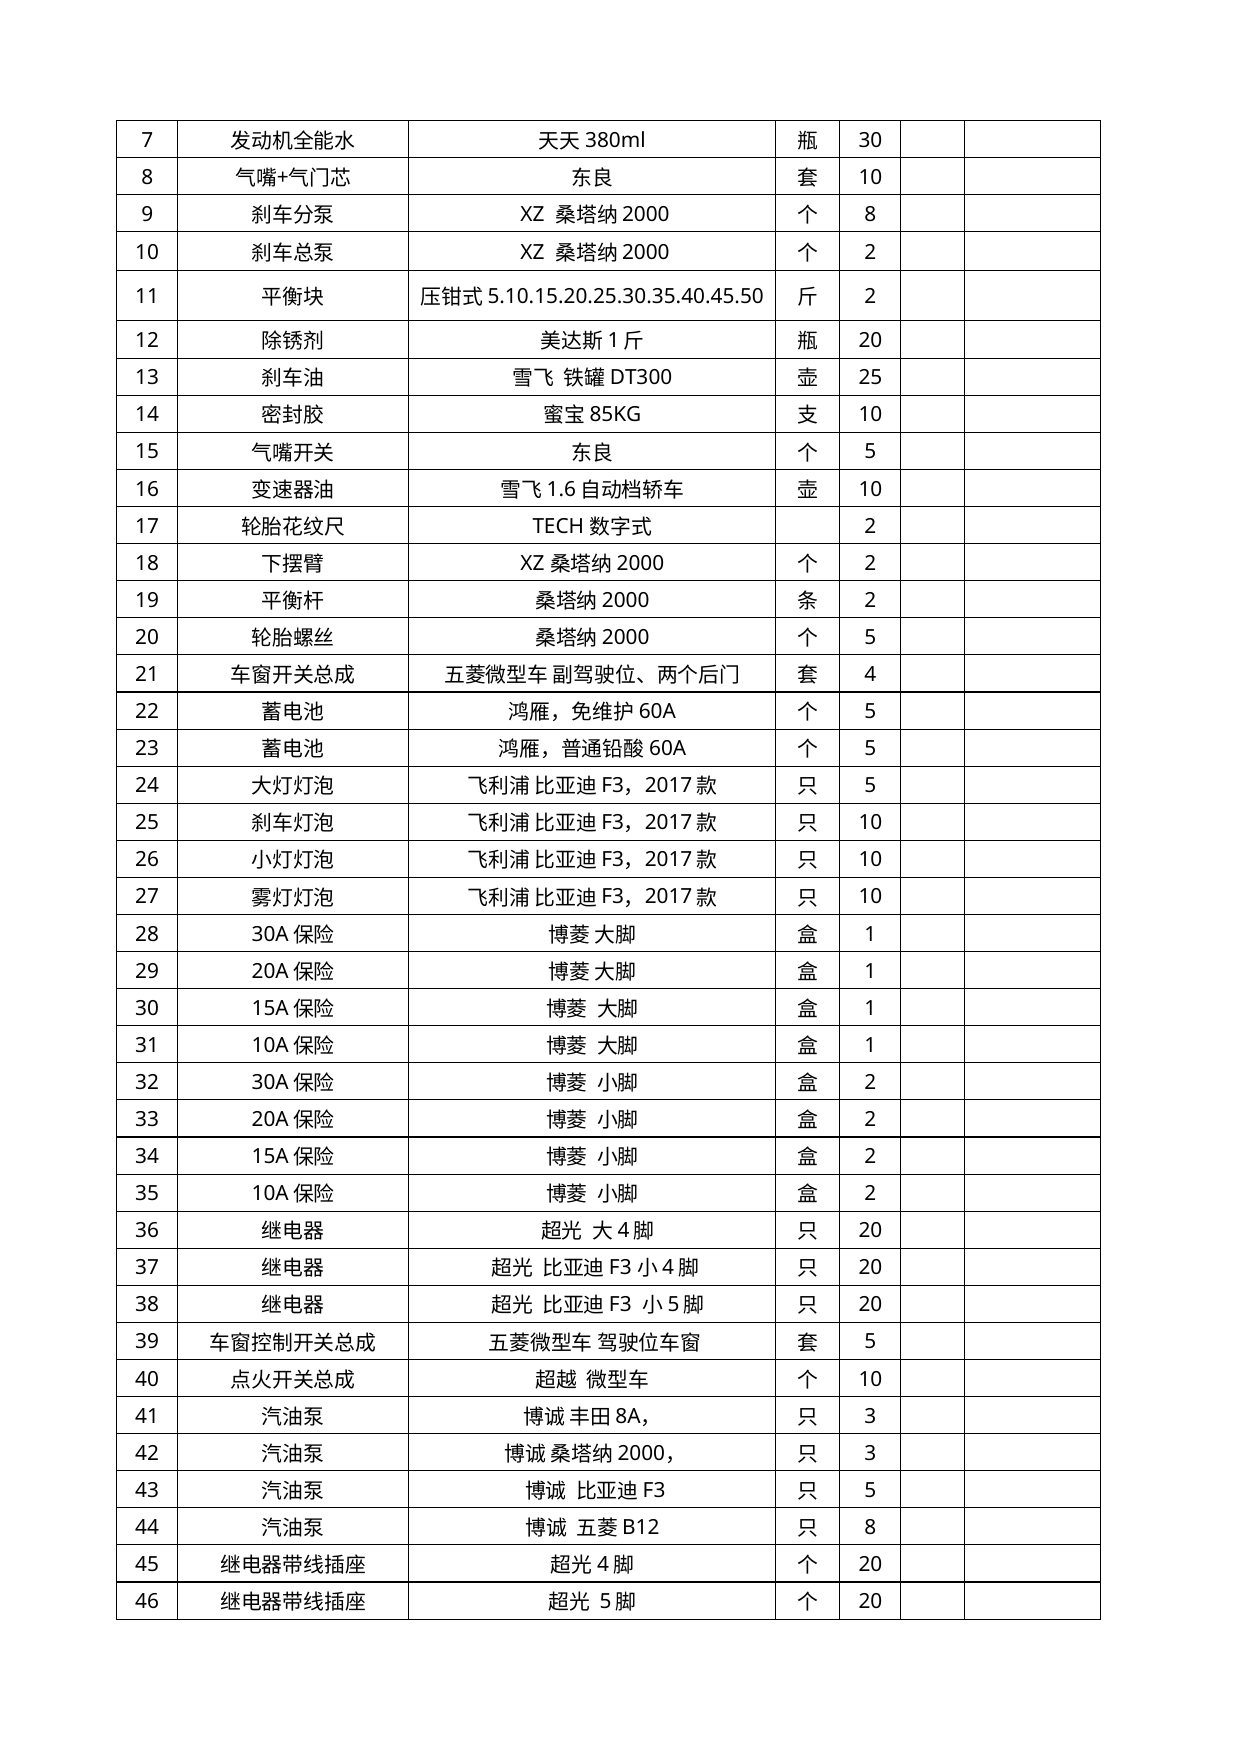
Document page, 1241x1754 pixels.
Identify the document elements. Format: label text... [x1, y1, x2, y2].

table_cell 24 [117, 767, 177, 803]
table_cell [965, 271, 1100, 320]
table_cell [965, 730, 1100, 766]
table_cell 44 [117, 1508, 177, 1544]
table_cell 4 [840, 655, 900, 691]
table_cell 盒 [776, 989, 839, 1025]
table_cell 27 [117, 878, 177, 914]
table_cell 2 [840, 271, 900, 320]
table_cell 25 [840, 359, 900, 395]
table_cell [965, 321, 1100, 358]
table_cell 3 [840, 1397, 900, 1433]
table_cell 天天 380ml [409, 121, 775, 157]
table_cell 博菱 大脚 [409, 915, 775, 951]
table_cell [901, 1212, 964, 1248]
table_cell 继电器 [178, 1212, 408, 1248]
table_cell [901, 1249, 964, 1285]
table_cell 35 [117, 1175, 177, 1211]
table_cell 5 [840, 618, 900, 654]
table_cell 10 [840, 841, 900, 877]
table_cell 车窗控制开关总成 [178, 1323, 408, 1359]
table_cell 超光 比亚迪F3 小4脚 [409, 1249, 775, 1285]
table_cell 刹车分泵 [178, 195, 408, 231]
table_cell 只 [776, 1434, 839, 1470]
table_cell 条 [776, 581, 839, 617]
table_cell [901, 841, 964, 877]
table_cell 只 [776, 1508, 839, 1544]
table_cell 12 [117, 321, 177, 358]
table_cell 超光 5脚 [409, 1583, 775, 1618]
table_cell [901, 232, 964, 270]
table_cell 除锈剂 [178, 321, 408, 358]
table_cell 15A保险 [178, 1138, 408, 1173]
table_cell [901, 1138, 964, 1173]
table_cell 30 [117, 989, 177, 1025]
table_cell [965, 1434, 1100, 1470]
table_cell 车窗开关总成 [178, 655, 408, 691]
table_cell [901, 804, 964, 840]
table_cell 41 [117, 1397, 177, 1433]
table_cell 16 [117, 470, 177, 506]
table_cell 蓄电池 [178, 730, 408, 766]
table_cell 8 [840, 195, 900, 231]
table_cell TECH 数字式 [409, 507, 775, 543]
table_cell 1 [840, 989, 900, 1025]
table_cell 32 [117, 1063, 177, 1099]
table_cell XZ 桑塔纳2000 [409, 232, 775, 270]
table_cell [965, 232, 1100, 270]
table_cell 2 [840, 1138, 900, 1173]
table_cell 轮胎螺丝 [178, 618, 408, 654]
table_cell [901, 1100, 964, 1136]
table_cell XZ 桑塔纳2000 [409, 195, 775, 231]
table_cell [965, 1138, 1100, 1173]
table_cell 20A保险 [178, 1100, 408, 1136]
table_cell 轮胎花纹尺 [178, 507, 408, 543]
table_cell [965, 1508, 1100, 1544]
table_cell 超光 大 4脚 [409, 1212, 775, 1248]
table_cell 博诚 五菱B12 [409, 1508, 775, 1544]
table_cell 下摆臂 [178, 544, 408, 580]
table_cell 壶 [776, 470, 839, 506]
table_cell 10 [840, 878, 900, 914]
table_cell [965, 359, 1100, 395]
table_cell [901, 271, 964, 320]
table_cell [965, 1212, 1100, 1248]
table_cell 8 [117, 158, 177, 194]
table_cell 超越 微型车 [409, 1360, 775, 1396]
table_cell 变速器油 [178, 470, 408, 506]
table_cell [901, 1286, 964, 1322]
table_cell 5 [840, 693, 900, 728]
table_cell 蜜宝 85KG [409, 396, 775, 432]
table_cell 飞利浦 比亚迪F3，2017款 [409, 767, 775, 803]
table_cell [901, 952, 964, 988]
table_cell 20 [840, 321, 900, 358]
table_cell 盒 [776, 1026, 839, 1062]
table_cell 继电器 [178, 1286, 408, 1322]
table_cell 刹车总泵 [178, 232, 408, 270]
table_cell 汽油泵 [178, 1434, 408, 1470]
table_cell 8 [840, 1508, 900, 1544]
table_cell 39 [117, 1323, 177, 1359]
table_cell 20 [840, 1212, 900, 1248]
table_cell 2 [840, 507, 900, 543]
table_cell 18 [117, 544, 177, 580]
table_cell [776, 507, 839, 543]
table_cell 盒 [776, 1175, 839, 1211]
table_cell [901, 730, 964, 766]
table_cell [901, 767, 964, 803]
table_cell [901, 878, 964, 914]
table_cell 只 [776, 878, 839, 914]
table_cell 博诚 比亚迪F3 [409, 1471, 775, 1507]
table_cell 29 [117, 952, 177, 988]
table_cell 套 [776, 158, 839, 194]
table_cell 20 [840, 1545, 900, 1581]
table_cell [901, 581, 964, 617]
table_cell 只 [776, 767, 839, 803]
table_cell 21 [117, 655, 177, 691]
table_cell 博诚 桑塔纳2000， [409, 1434, 775, 1470]
table_cell 博菱 大脚 [409, 952, 775, 988]
table_cell 45 [117, 1545, 177, 1581]
table_cell [965, 915, 1100, 951]
table_cell 22 [117, 693, 177, 728]
table_cell 43 [117, 1471, 177, 1507]
table_cell 10 [840, 158, 900, 194]
table_cell 个 [776, 195, 839, 231]
table_cell 东良 [409, 158, 775, 194]
table_cell [965, 1026, 1100, 1062]
table_cell 10 [840, 1360, 900, 1396]
table_cell [965, 841, 1100, 877]
table_cell 压钳式5.10.15.20.25.30.35.40.45.50 [409, 271, 775, 320]
table_cell 1 [840, 952, 900, 988]
table_cell [965, 1286, 1100, 1322]
table_cell 斤 [776, 271, 839, 320]
table_cell 13 [117, 359, 177, 395]
table_cell 套 [776, 1323, 839, 1359]
table_cell 37 [117, 1249, 177, 1285]
table_cell 17 [117, 507, 177, 543]
table_cell 10A保险 [178, 1175, 408, 1211]
table_cell 支 [776, 396, 839, 432]
table_cell [965, 618, 1100, 654]
table_cell 10 [840, 470, 900, 506]
table_cell 鸿雁，普通铅酸 60A [409, 730, 775, 766]
table_cell 刹车灯泡 [178, 804, 408, 840]
table_cell 25 [117, 804, 177, 840]
table_cell 大灯灯泡 [178, 767, 408, 803]
table_cell [901, 1323, 964, 1359]
table_cell 30 [840, 121, 900, 157]
table_cell [901, 655, 964, 691]
table_cell 20 [117, 618, 177, 654]
table_cell [901, 1360, 964, 1396]
table_cell 30A保险 [178, 915, 408, 951]
table_cell [901, 470, 964, 506]
table_cell 20 [840, 1286, 900, 1322]
table_cell [901, 915, 964, 951]
table_cell [965, 655, 1100, 691]
table_cell 博菱 小脚 [409, 1175, 775, 1211]
table_cell 小灯灯泡 [178, 841, 408, 877]
table_cell 壶 [776, 359, 839, 395]
table_cell [965, 158, 1100, 194]
table_cell [965, 470, 1100, 506]
table_cell [965, 396, 1100, 432]
table_cell [901, 1434, 964, 1470]
table_cell 42 [117, 1434, 177, 1470]
table_cell 10 [840, 804, 900, 840]
table_cell 点火开关总成 [178, 1360, 408, 1396]
table_cell 2 [840, 1175, 900, 1211]
table_cell 个 [776, 1545, 839, 1581]
table_cell 只 [776, 804, 839, 840]
table_cell 桑塔纳2000 [409, 581, 775, 617]
table_cell 飞利浦 比亚迪F3，2017款 [409, 841, 775, 877]
table_cell 11 [117, 271, 177, 320]
table_cell [965, 1583, 1100, 1618]
table_cell [965, 952, 1100, 988]
table_cell 9 [117, 195, 177, 231]
table_cell [965, 433, 1100, 469]
table_cell [965, 121, 1100, 157]
table_cell 继电器带线插座 [178, 1545, 408, 1581]
table_cell 2 [840, 1100, 900, 1136]
table_cell 38 [117, 1286, 177, 1322]
table_cell 2 [840, 232, 900, 270]
table_cell 个 [776, 232, 839, 270]
table_cell 个 [776, 693, 839, 728]
table_cell 5 [840, 730, 900, 766]
table_cell 只 [776, 1212, 839, 1248]
table_cell 2 [840, 544, 900, 580]
table_cell 7 [117, 121, 177, 157]
table_cell 20 [840, 1583, 900, 1618]
table_cell 东良 [409, 433, 775, 469]
table_cell 刹车油 [178, 359, 408, 395]
table_cell 31 [117, 1026, 177, 1062]
table_cell 飞利浦 比亚迪F3，2017款 [409, 878, 775, 914]
table_cell 1 [840, 915, 900, 951]
table_cell 盒 [776, 1063, 839, 1099]
table_cell 汽油泵 [178, 1397, 408, 1433]
table_cell [965, 1471, 1100, 1507]
table_cell 飞利浦 比亚迪F3，2017款 [409, 804, 775, 840]
table_cell 平衡块 [178, 271, 408, 320]
table_cell [965, 1249, 1100, 1285]
table_cell [965, 1360, 1100, 1396]
table_cell [901, 1471, 964, 1507]
table_cell XZ 桑塔纳2000 [409, 544, 775, 580]
table_cell 盒 [776, 1100, 839, 1136]
table_cell [965, 767, 1100, 803]
table_cell 超光 4脚 [409, 1545, 775, 1581]
table_cell 桑塔纳2000 [409, 618, 775, 654]
table_cell [901, 1063, 964, 1099]
table_cell 5 [840, 1323, 900, 1359]
table_cell [901, 1508, 964, 1544]
table_cell 15 [117, 433, 177, 469]
table_cell [901, 1397, 964, 1433]
table_cell 个 [776, 433, 839, 469]
table_cell 只 [776, 1471, 839, 1507]
table_cell [965, 544, 1100, 580]
table_cell 只 [776, 1249, 839, 1285]
table_cell 继电器 [178, 1249, 408, 1285]
table_cell [965, 195, 1100, 231]
table_cell 28 [117, 915, 177, 951]
table_cell 博菱 小脚 [409, 1138, 775, 1173]
table_cell [965, 1100, 1100, 1136]
table_cell 瓶 [776, 121, 839, 157]
table_cell 只 [776, 841, 839, 877]
table_cell [901, 396, 964, 432]
table_cell 23 [117, 730, 177, 766]
table_cell 汽油泵 [178, 1508, 408, 1544]
table_cell 个 [776, 618, 839, 654]
table_cell 发动机全能水 [178, 121, 408, 157]
table_cell 46 [117, 1583, 177, 1618]
table_cell 博菱 小脚 [409, 1063, 775, 1099]
table_cell 个 [776, 544, 839, 580]
table_cell 盒 [776, 1138, 839, 1173]
table_cell [901, 989, 964, 1025]
table_cell 蓄电池 [178, 693, 408, 728]
table_cell 36 [117, 1212, 177, 1248]
table_cell [901, 1583, 964, 1618]
table_cell 五菱微型车 驾驶位车窗 [409, 1323, 775, 1359]
table_cell 套 [776, 655, 839, 691]
table_cell 只 [776, 1286, 839, 1322]
table_cell 瓶 [776, 321, 839, 358]
table_cell 30A保险 [178, 1063, 408, 1099]
table_cell [901, 693, 964, 728]
table_cell [901, 321, 964, 358]
table_cell 鸿雁，免维护 60A [409, 693, 775, 728]
table_cell [901, 618, 964, 654]
table_cell 10 [117, 232, 177, 270]
table_cell 继电器带线插座 [178, 1583, 408, 1618]
table_cell 5 [840, 433, 900, 469]
table_cell 1 [840, 1026, 900, 1062]
table_cell 个 [776, 730, 839, 766]
table_cell [965, 507, 1100, 543]
table_cell 气嘴开关 [178, 433, 408, 469]
table_cell [901, 158, 964, 194]
table_cell [965, 878, 1100, 914]
table_cell 汽油泵 [178, 1471, 408, 1507]
table_cell [965, 1063, 1100, 1099]
table_cell 2 [840, 1063, 900, 1099]
table_cell 五菱微型车 副驾驶位、两个后门 [409, 655, 775, 691]
table_cell 26 [117, 841, 177, 877]
table_cell [901, 195, 964, 231]
table_cell [965, 693, 1100, 728]
table_cell 博诚 丰田8A， [409, 1397, 775, 1433]
table_cell 20 [840, 1249, 900, 1285]
table_cell [901, 1026, 964, 1062]
table_cell [965, 1545, 1100, 1581]
table_cell 33 [117, 1100, 177, 1136]
table_cell 平衡杆 [178, 581, 408, 617]
table_cell 5 [840, 1471, 900, 1507]
table_cell [901, 121, 964, 157]
table_cell 盒 [776, 952, 839, 988]
table_cell 美达斯 1斤 [409, 321, 775, 358]
table_cell [901, 359, 964, 395]
table_cell [965, 1323, 1100, 1359]
table_cell 只 [776, 1397, 839, 1433]
table_cell [901, 544, 964, 580]
table_cell 气嘴+气门芯 [178, 158, 408, 194]
table_cell [901, 1175, 964, 1211]
table_cell [965, 581, 1100, 617]
table_cell 40 [117, 1360, 177, 1396]
table_cell 盒 [776, 915, 839, 951]
table_cell [965, 804, 1100, 840]
table_cell 雪飞 1.6自动档轿车 [409, 470, 775, 506]
table_cell 10A保险 [178, 1026, 408, 1062]
table_cell 个 [776, 1583, 839, 1618]
table_cell 15A保险 [178, 989, 408, 1025]
table_cell [901, 433, 964, 469]
table_cell 34 [117, 1138, 177, 1173]
table_cell 博菱 大脚 [409, 1026, 775, 1062]
table_cell 雪飞 铁罐 DT300 [409, 359, 775, 395]
table_cell 3 [840, 1434, 900, 1470]
table_cell [901, 1545, 964, 1581]
table_cell 2 [840, 581, 900, 617]
table_cell [965, 1397, 1100, 1433]
table_cell [901, 507, 964, 543]
table_cell 密封胶 [178, 396, 408, 432]
table_cell 19 [117, 581, 177, 617]
table_cell 10 [840, 396, 900, 432]
table_cell 14 [117, 396, 177, 432]
table_cell [965, 1175, 1100, 1211]
table_cell 20A保险 [178, 952, 408, 988]
table_cell 雾灯灯泡 [178, 878, 408, 914]
table_cell 博菱 大脚 [409, 989, 775, 1025]
table_cell [965, 989, 1100, 1025]
table_cell 个 [776, 1360, 839, 1396]
table_cell 博菱 小脚 [409, 1100, 775, 1136]
table_cell 5 [840, 767, 900, 803]
table_cell 超光 比亚迪F3 小5脚 [409, 1286, 775, 1322]
